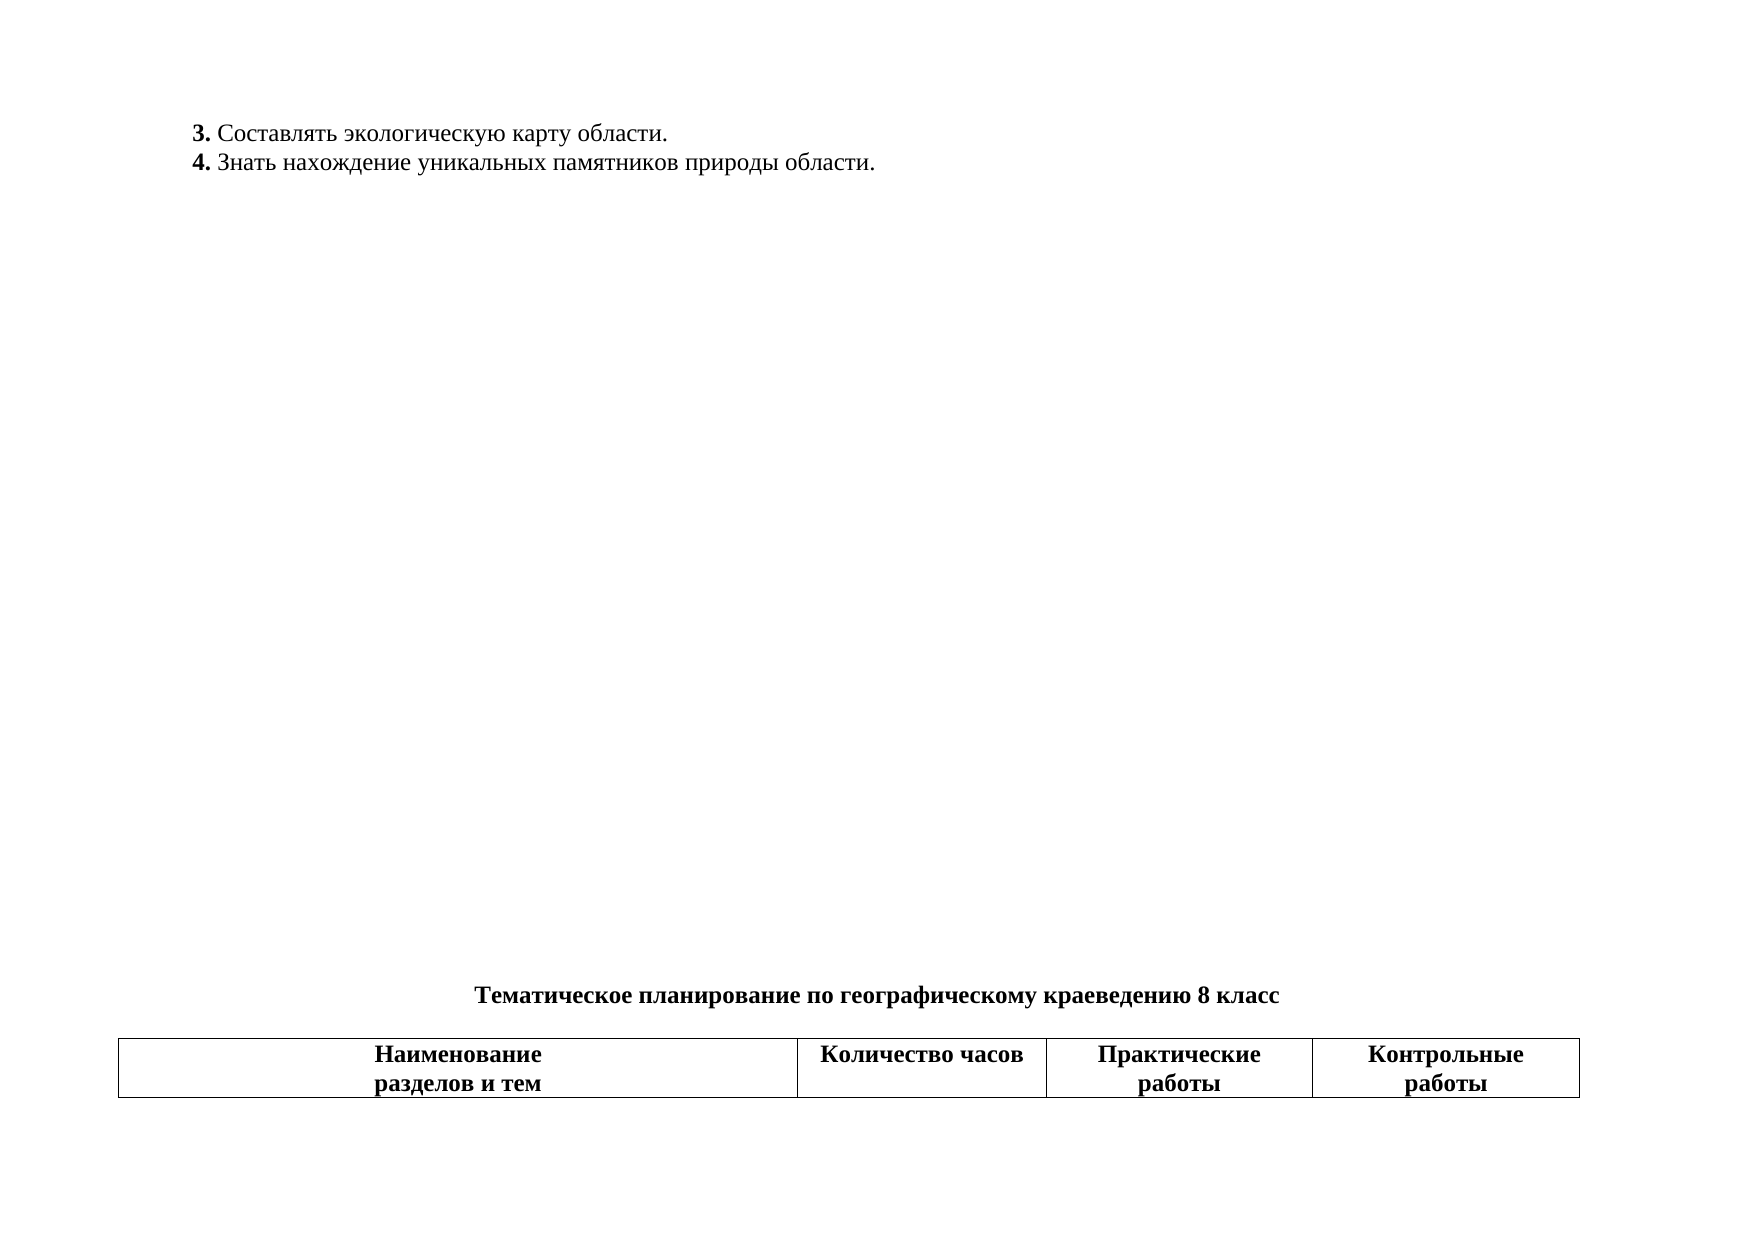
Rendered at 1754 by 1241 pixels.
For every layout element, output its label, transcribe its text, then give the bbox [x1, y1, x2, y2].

table_header Практические работы [1047, 1039, 1312, 1097]
table_header Контрольные работы [1313, 1039, 1579, 1097]
text 4. Знать нахождение уникальных памятников природы области. [118, 147, 1636, 176]
text Тематическое планирование по географическому краеведению 8 класс [118, 981, 1636, 1009]
table_header Количество часов [798, 1039, 1046, 1097]
table_header Наименование разделов и тем [119, 1039, 797, 1097]
text 3. Составлять экологическую карту области. [118, 118, 1636, 147]
